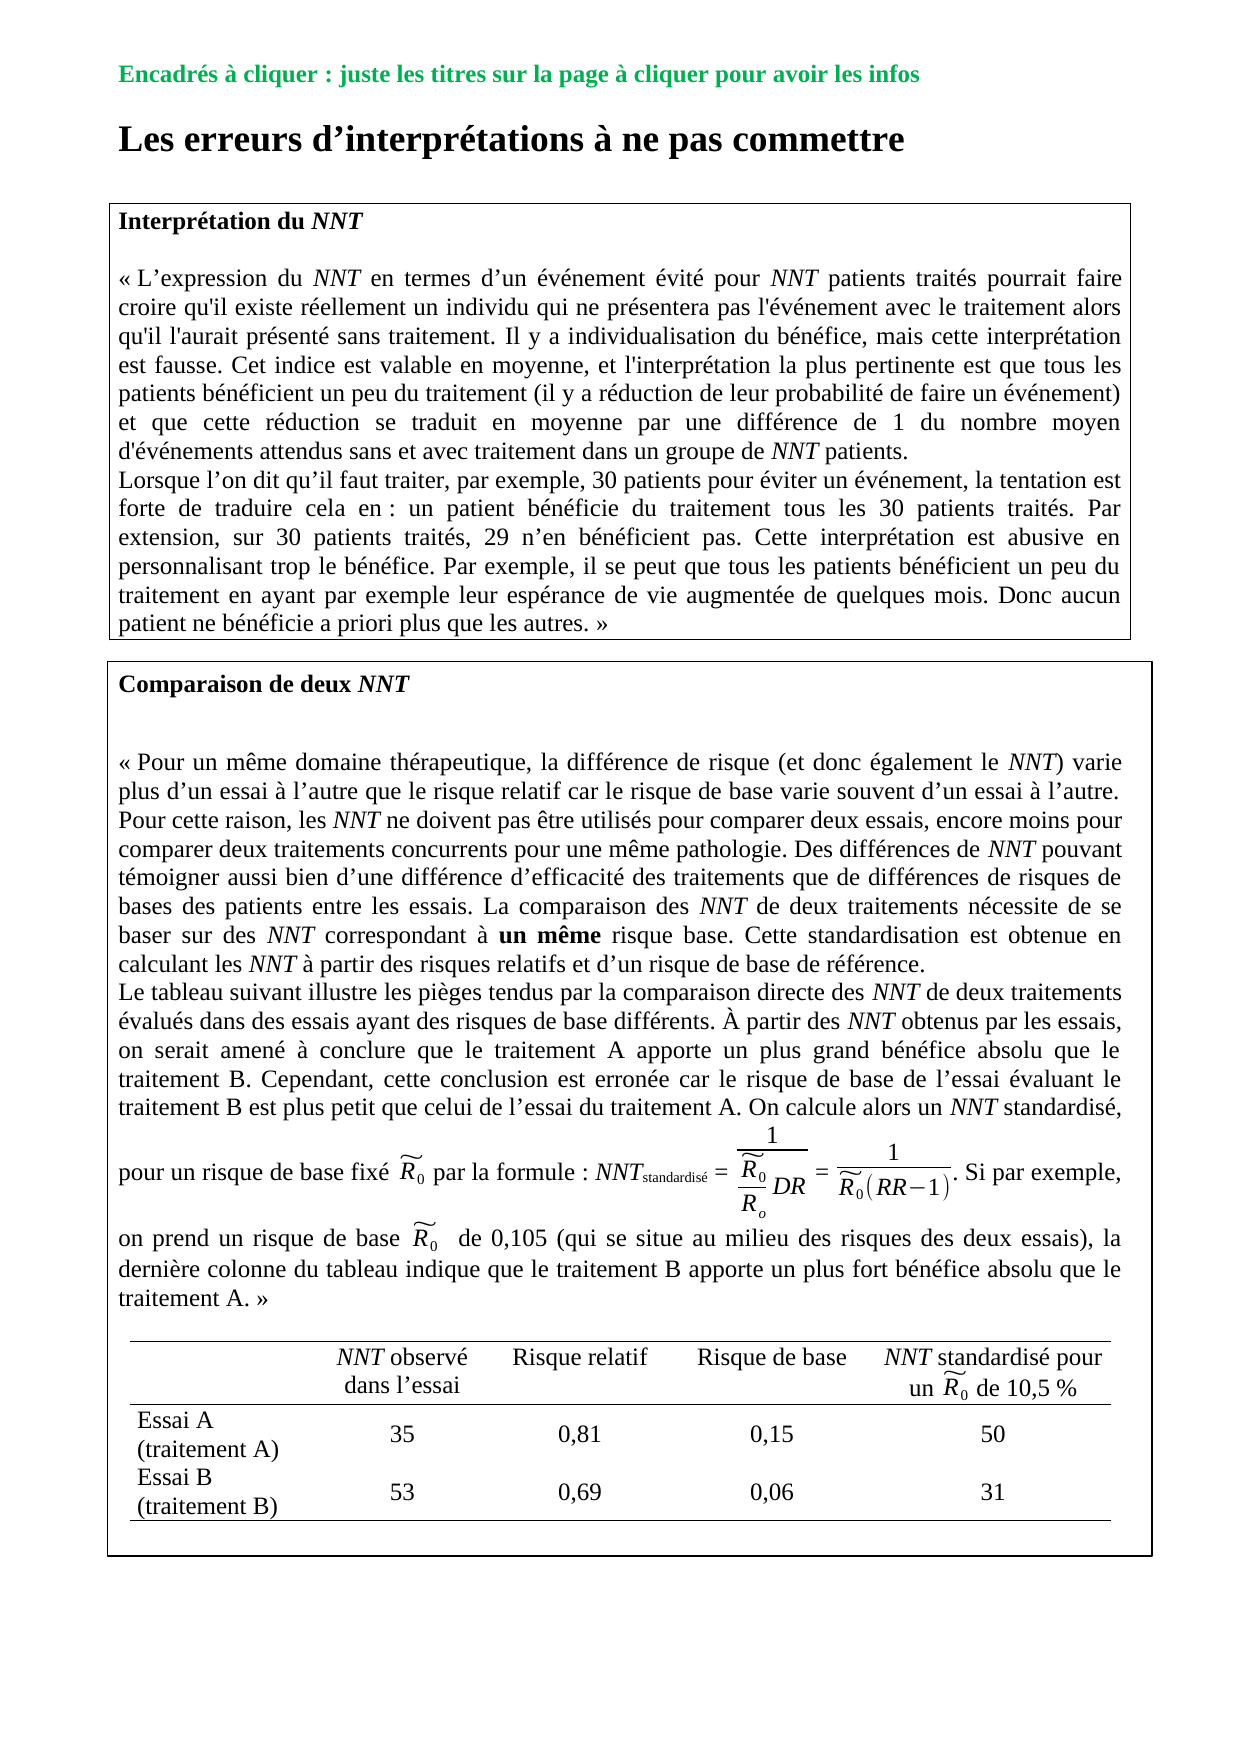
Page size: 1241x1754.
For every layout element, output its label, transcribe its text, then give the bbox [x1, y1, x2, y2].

table_cell 0,81 [491, 1405, 668, 1462]
text Le tableau suivant illustre les pièges tendus par la comparaison directe des NNT de deux traitements évalués dans des essais ayant des risques de base différents. À partir des NNT obtenus par les essais, on serait amené à conclure que le traitement A apporte un plus grand bénéfice absolu que le traitement B. Cependant, cette conclusion est erronée car le risque de base de l’essai évaluant le traitement B est plus petit que celui de l’essai du traitement A. On calcule alors un NNT standardisé, pour un risque de base fixé par la formule : NNTstandardisé = = . Si par exemple, on prend un risque de base de 0,105 (qui se situe au milieu des risques des deux essais), la dernière colonne du tableau indique que le traitement B apporte un plus fort bénéfice absolu que le traitement A. » [118, 977, 1122, 1312]
table_cell 0,15 [668, 1405, 875, 1462]
subtitle Les erreurs d’interprétations à ne pas commettre [118, 117, 1122, 160]
table_cell 53 [313, 1463, 491, 1520]
table_cell 35 [313, 1405, 491, 1462]
text Lorsque l’on dit qu’il faut traiter, par exemple, 30 patients pour éviter un événement, la tentation est forte de traduire cela en : un patient bénéficie du traitement tous les 30 patients traités. Par extension, sur 30 patients traités, 29 n’en bénéficient pas. Cette interprétation est abusive en personnalisant trop le bénéfice. Par exemple, il se peut que tous les patients bénéficient un peu du traitement en ayant par exemple leur espérance de vie augmentée de quelques mois. Donc aucun patient ne bénéficie a priori plus que les autres. » [110, 462, 1130, 639]
table_cell 0,69 [491, 1463, 668, 1520]
table_cell 31 [875, 1463, 1111, 1520]
table_cell 50 [875, 1405, 1111, 1462]
text « L’expression du NNT en termes d’un événement évité pour NNT patients traités pourrait faire croire qu'il existe réellement un individu qui ne présentera pas l'événement avec le traitement alors qu'il l'aurait présenté sans traitement. Il y a individualisation du bénéfice, mais cette interprétation est fausse. Cet indice est valable en moyenne, et l'interprétation la plus pertinente est que tous les patients bénéficient un peu du traitement (il y a réduction de leur probabilité de faire un événement) et que cette réduction se traduit en moyenne par une différence de 1 du nombre moyen d'événements attendus sans et avec traitement dans un groupe de NNT patients. [118, 263, 1122, 462]
table_header Risque de base [668, 1342, 875, 1404]
table_cell Essai B (traitement B) [130, 1463, 313, 1520]
text « Pour un même domaine thérapeutique, la différence de risque (et donc également le NNT) varie plus d’un essai à l’autre que le risque relatif car le risque de base varie souvent d’un essai à l’autre. Pour cette raison, les NNT ne doivent pas être utilisés pour comparer deux essais, encore moins pour comparer deux traitements concurrents pour une même pathologie. Des différences de NNT pouvant témoigner aussi bien d’une différence d’efficacité des traitements que de différences de risques de bases des patients entre les essais. La comparaison des NNT de deux traitements nécessite de se baser sur des NNT correspondant à un même risque base. Cette standardisation est obtenue en calculant les NNT à partir des risques relatifs et d’un risque de base de référence. [118, 747, 1122, 977]
text Comparaison de deux NNT [118, 669, 1122, 698]
table_cell 0,06 [668, 1463, 875, 1520]
table_cell Essai A (traitement A) [130, 1405, 313, 1462]
subtitle Encadrés à cliquer : juste les titres sur la page à cliquer pour avoir les infos [118, 59, 1122, 88]
table_header Risque relatif [491, 1342, 668, 1404]
table_header NNT observé dans l’essai [313, 1342, 491, 1404]
table_header NNT standardisé pour un de 10,5 % [875, 1342, 1111, 1404]
subtitle Interprétation du NNT [110, 204, 1130, 235]
table_header [130, 1342, 313, 1404]
